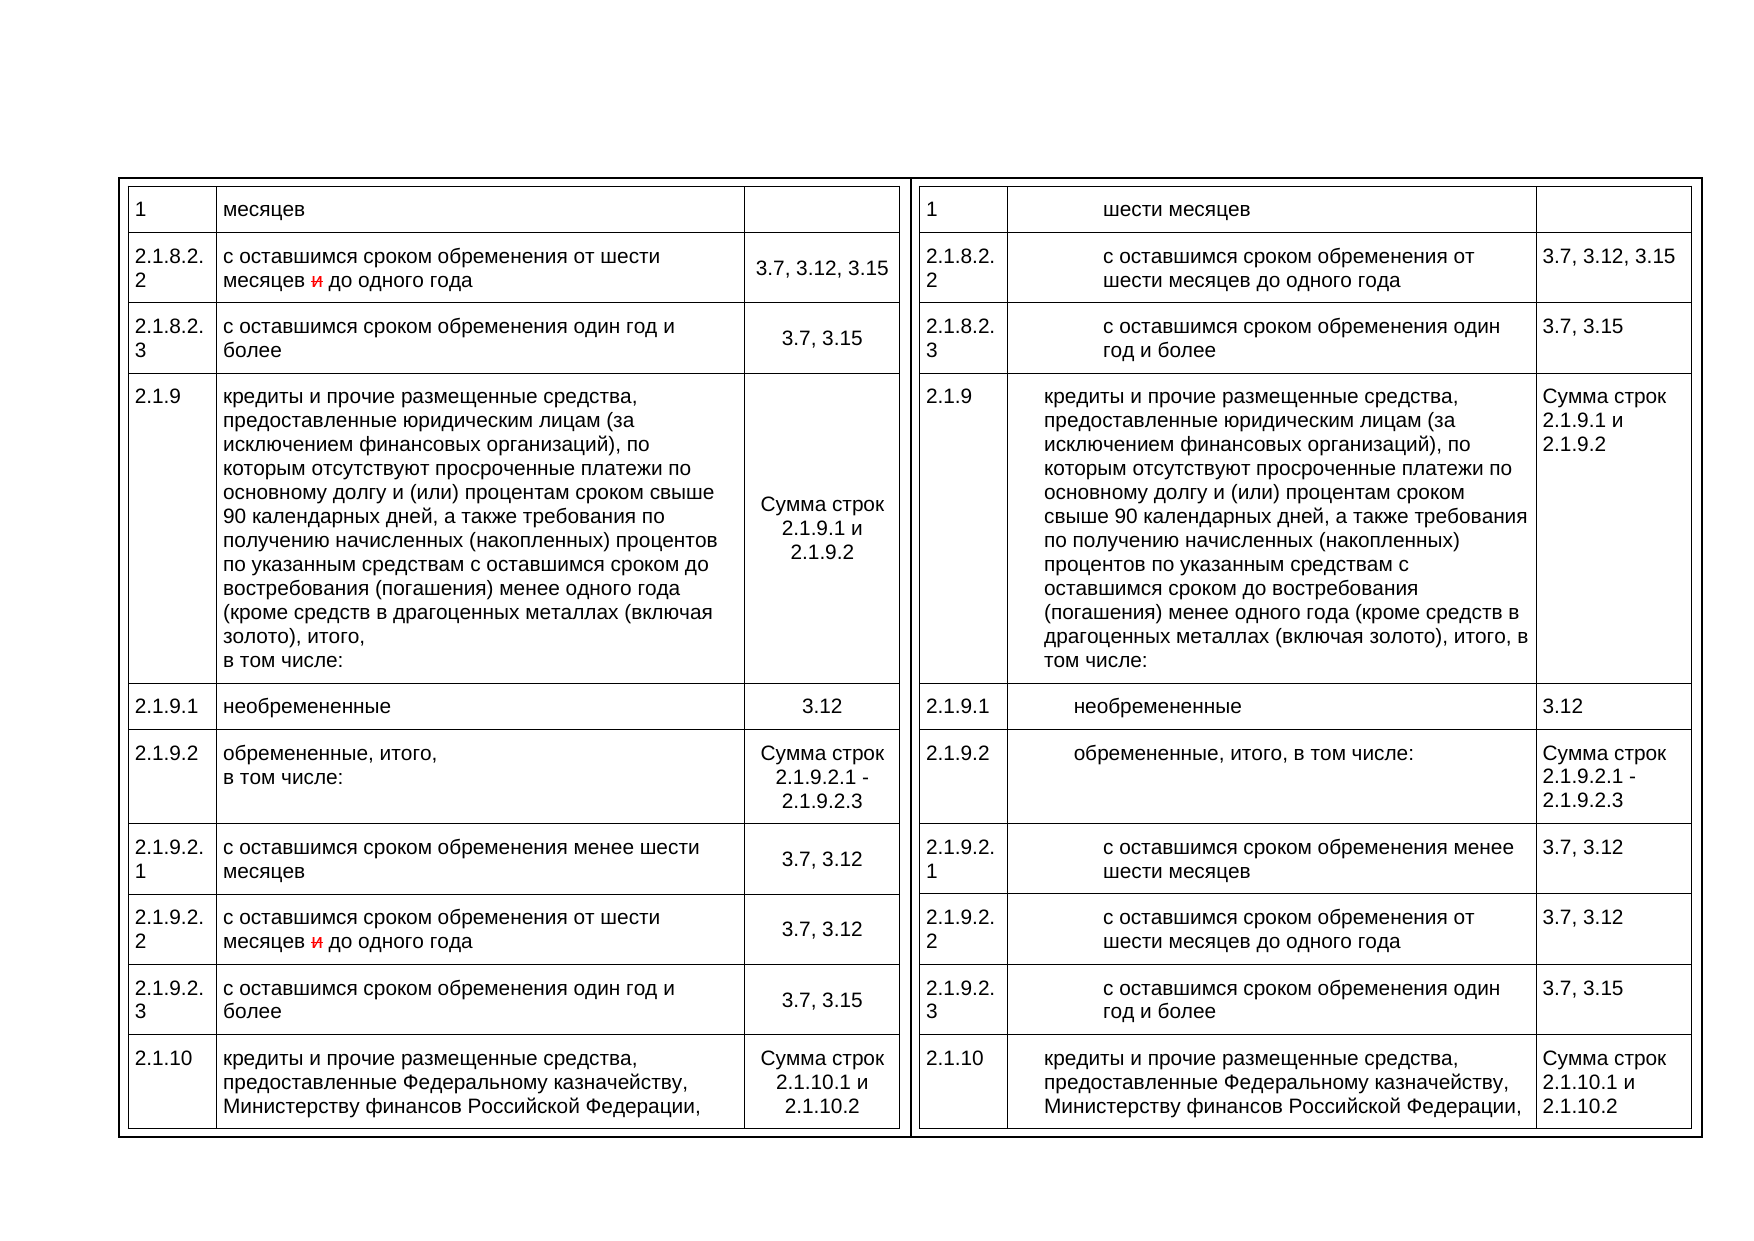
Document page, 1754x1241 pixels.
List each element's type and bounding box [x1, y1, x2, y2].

table_cell [120, 179, 910, 1136]
table_cell [912, 179, 1701, 1136]
